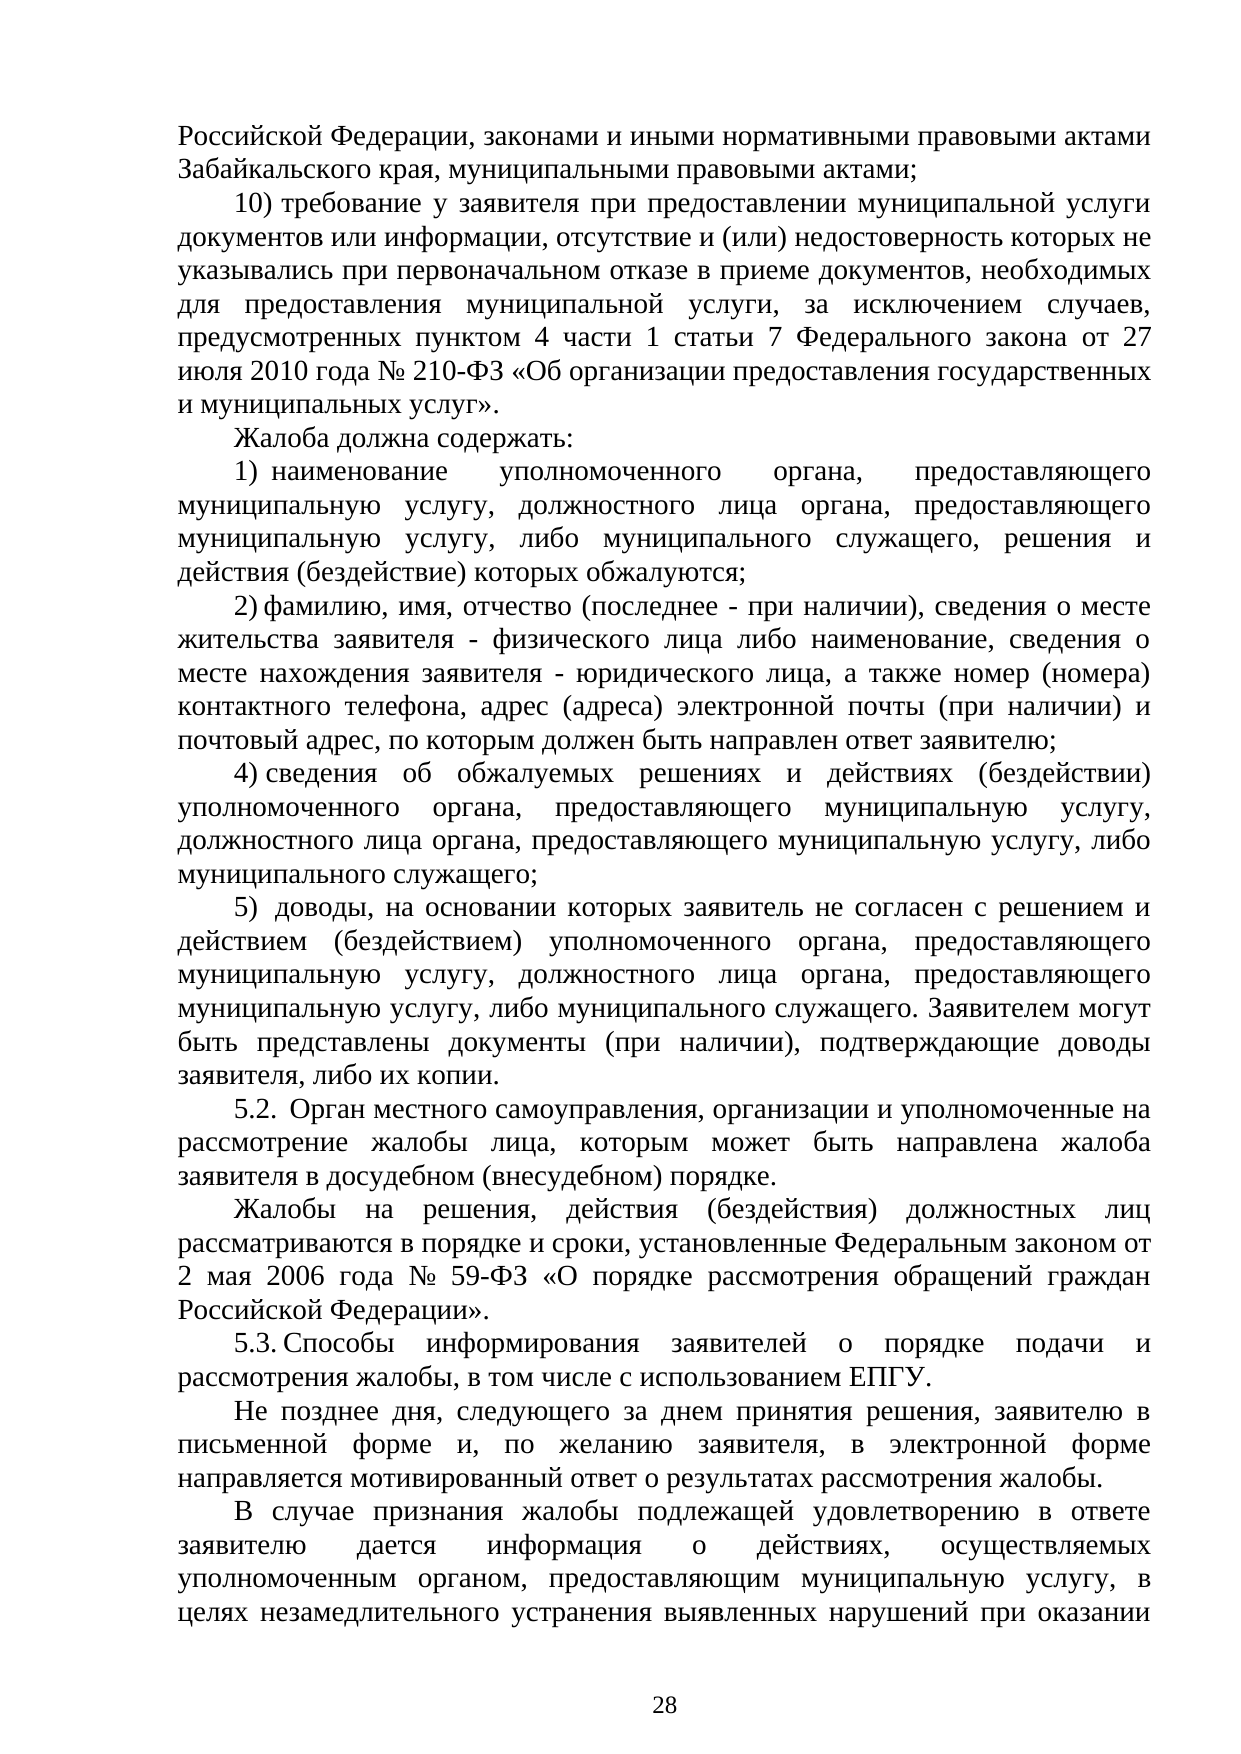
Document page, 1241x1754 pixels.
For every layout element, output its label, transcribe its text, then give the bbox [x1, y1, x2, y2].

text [177, 1493, 1152, 1627]
text Жалобы на решения, действия (бездействия) должностных лиц рассматриваются в порядке и сроки, установленные Федеральным законом от 2 мая 2006 года № 59-ФЗ «О порядке рассмотрения обращений граждан Российской Федерации». [177, 1191, 1152, 1326]
list доводы, на основании которых заявитель не согласен с решением и действием (бездействием) уполномоченного органа, предоставляющего муниципальную услугу, должностного лица органа, предоставляющего муниципальную услугу, либо муниципального служащего. Заявителем могут быть представлены документы (при наличии), подтверждающие доводы заявителя, либо их копии. [177, 889, 1152, 1091]
list Способы информирования заявителей о порядке подачи и рассмотрения жалобы, в том числе с использованием ЕПГУ. [177, 1326, 1152, 1393]
list Орган местного самоуправления, организации и уполномоченные на рассмотрение жалобы лица, которым может быть направлена жалоба заявителя в досудебном (внесудебном) порядке. [177, 1091, 1152, 1191]
list наименование уполномоченного органа, предоставляющего муниципальную услугу, должностного лица органа, предоставляющего муниципальную услугу, либо муниципального служащего, решения и действия (бездействие) которых обжалуются; [177, 453, 1152, 588]
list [177, 118, 1152, 185]
text Жалоба должна содержать: [177, 420, 1152, 453]
list фамилию, имя, отчество (последнее - при наличии), сведения о месте жительства заявителя - физического лица либо наименование, сведения о месте нахождения заявителя - юридического лица, а также номер (номера) контактного телефона, адрес (адреса) электронной почты (при наличии) и почтовый адрес, по которым должен быть направлен ответ заявителю; [177, 588, 1152, 755]
text Не позднее дня, следующего за днем принятия решения, заявителю в письменной форме и, по желанию заявителя, в электронной форме направляется мотивированный ответ о результатах рассмотрения жалобы. [177, 1393, 1152, 1493]
list сведения об обжалуемых решениях и действиях (бездействии) уполномоченного органа, предоставляющего муниципальную услугу, должностного лица органа, предоставляющего муниципальную услугу, либо муниципального служащего; [177, 755, 1152, 889]
list требование у заявителя при предоставлении муниципальной услуги документов или информации, отсутствие и (или) недостоверность которых не указывались при первоначальном отказе в приеме документов, необходимых для предоставления муниципальной услуги, за исключением случаев, предусмотренных пунктом 4 части 1 статьи 7 Федерального закона от 27 июля 2010 года № 210-ФЗ «Об организации предоставления государственных и муниципальных услуг». [177, 185, 1152, 420]
